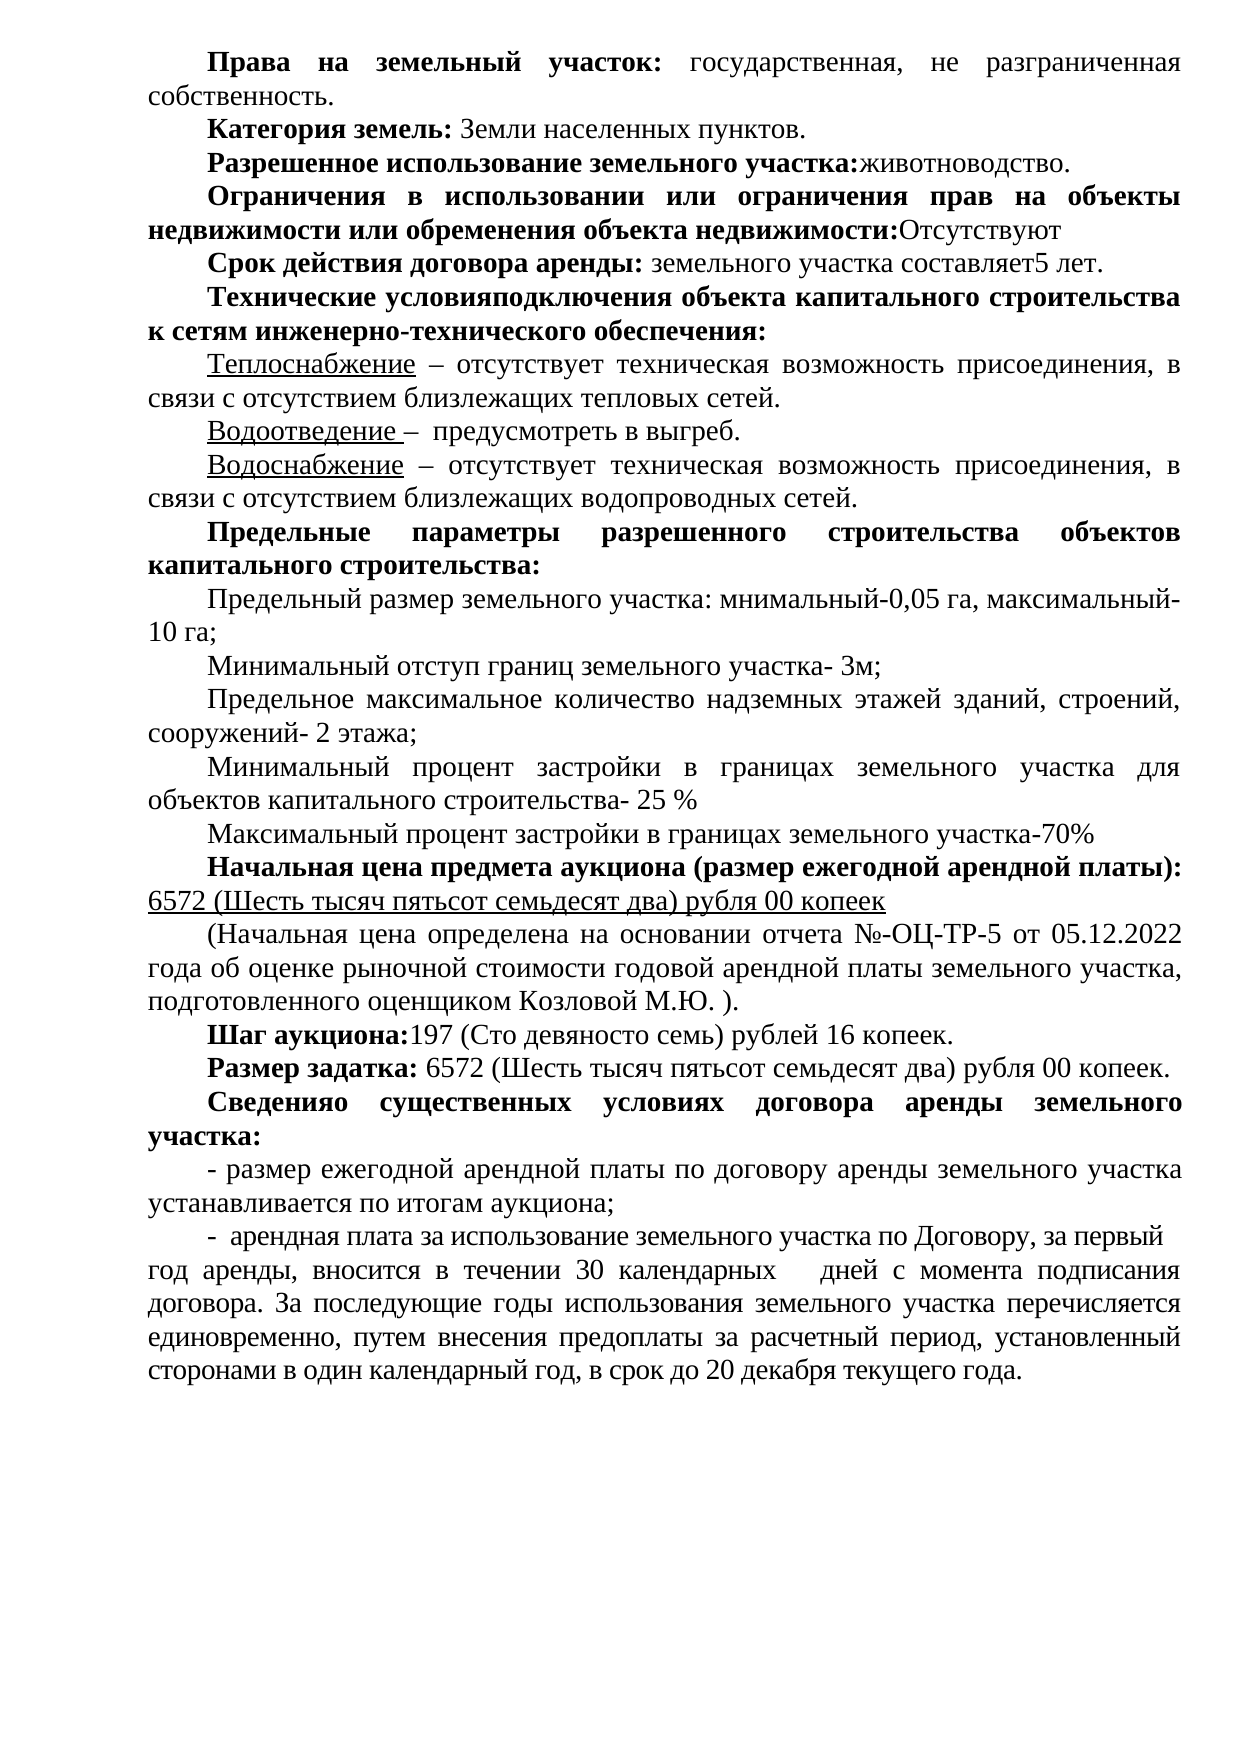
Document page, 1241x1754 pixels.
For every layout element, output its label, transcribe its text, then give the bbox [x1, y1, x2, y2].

text Разрешенное использование земельного участка:животноводство. [148, 145, 1181, 178]
text Максимальный процент застройки в границах земельного участка-70% [148, 816, 1181, 849]
text Категория земель: Земли населенных пунктов. [148, 111, 1181, 145]
text Предельные параметры разрешенного строительства объектов капитального строительства: [148, 514, 1181, 581]
text Начальная цена предмета аукциона (размер ежегодной арендной платы): 6572 (Шесть тысяч пятьсот семьдесят два) рубля 00 копеек [148, 849, 1184, 916]
text Теплоснабжение – отсутствует техническая возможность присоединения, в связи с отсутствием близлежащих тепловых сетей. [148, 346, 1181, 413]
text Технические условияподключения объекта капитального строительства к сетям инженерно-технического обеспечения: [148, 279, 1181, 346]
text год аренды, вносится в течении 30 календарных дней с момента подписания договора. За последующие годы использования земельного участка перечисляется единовременно, путем внесения предоплаты за расчетный период, установленный сторонами в один календарный год, в срок до 20 декабря текущего года. [148, 1252, 1181, 1386]
text Минимальный процент застройки в границах земельного участка для объектов капитального строительства- 25 % [148, 749, 1181, 816]
text Срок действия договора аренды: земельного участка составляет5 лет. [148, 246, 1181, 279]
text Размер задатка: 6572 (Шесть тысяч пятьсот семьдесят два) рубля 00 копеек. [148, 1051, 1184, 1084]
text Шаг аукциона:197 (Сто девяносто семь) рублей 16 копеек. [148, 1017, 1184, 1051]
text Сведенияо существенных условиях договора аренды земельного участка: [148, 1084, 1183, 1151]
text Водоснабжение – отсутствует техническая возможность присоединения, в связи с отсутствием близлежащих водопроводных сетей. [148, 447, 1181, 514]
text Ограничения в использовании или ограничения прав на объекты недвижимости или обременения объекта недвижимости:Отсутствуют [148, 178, 1181, 246]
text Минимальный отступ границ земельного участка- 3м; [148, 648, 1181, 682]
text - размер ежегодной арендной платы по договору аренды земельного участка устанавливается по итогам аукциона; [148, 1151, 1183, 1218]
text Предельное максимальное количество надземных этажей зданий, строений, сооружений- 2 этажа; [148, 682, 1181, 749]
text (Начальная цена определена на основании отчета №-ОЦ-ТР-5 от 05.12.2022 года об оценке рыночной стоимости годовой арендной платы земельного участка, подготовленного оценщиком Козловой М.Ю. ). [148, 916, 1184, 1017]
text - арендная плата за использование земельного участка по Договору, за первый [148, 1218, 1181, 1252]
text Предельный размер земельного участка: мнимальный-0,05 га, максимальный- 10 га; [148, 581, 1181, 648]
text Водоотведение – предусмотреть в выгреб. [148, 413, 1181, 447]
text Права на земельный участок: государственная, не разграниченная собственность. [148, 44, 1181, 111]
